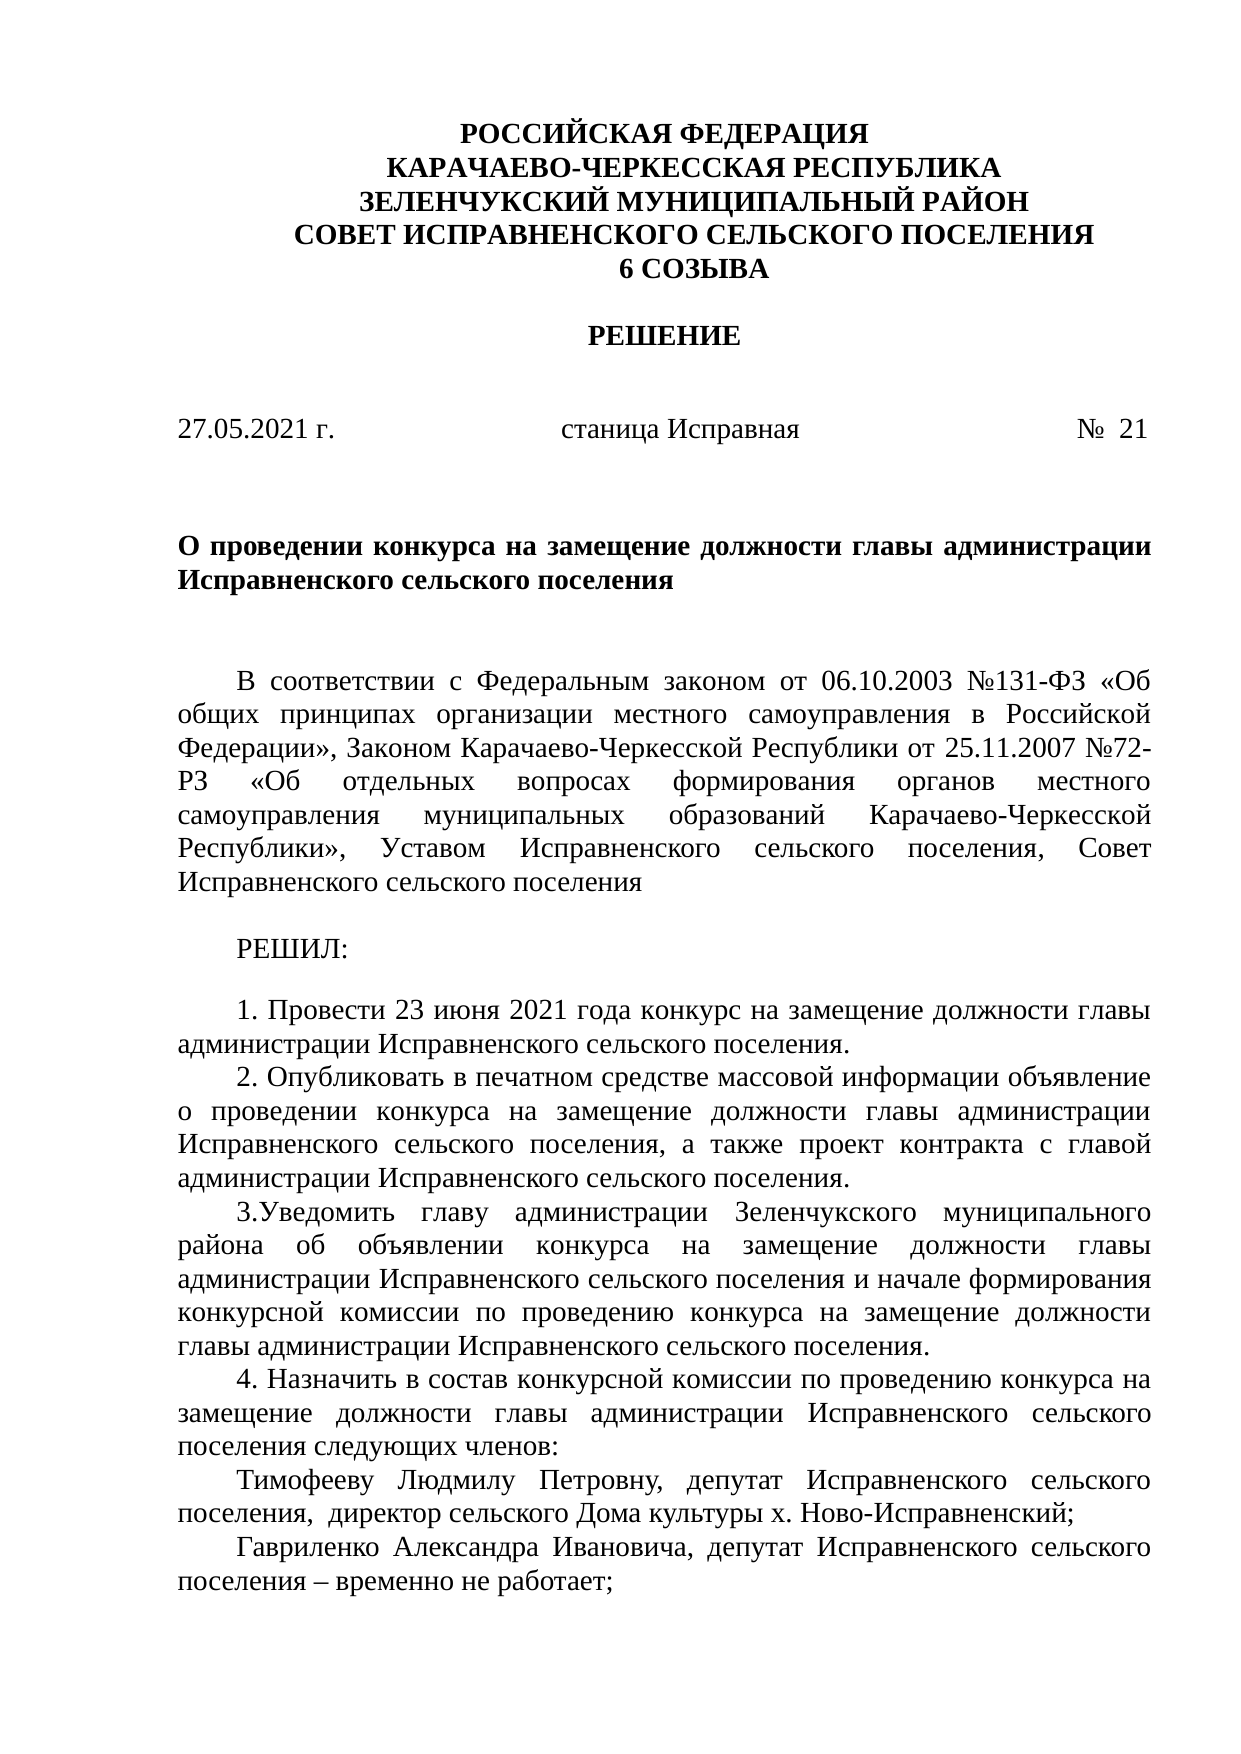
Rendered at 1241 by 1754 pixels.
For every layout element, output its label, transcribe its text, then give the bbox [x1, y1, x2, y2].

text 4. Назначить в состав конкурсной комиссии по проведению конкурса на замещение должности главы администрации Исправненского сельского поселения следующих членов: [177, 1361, 1152, 1462]
text 3.Уведомить главу администрации Зеленчукского муниципального района об объявлении конкурса на замещение должности главы администрации Исправненского сельского поселения и начале формирования конкурсной комиссии по проведению конкурса на замещение должности главы администрации Исправненского сельского поселения. [177, 1194, 1152, 1361]
text 2. Опубликовать в печатном средстве массовой информации объявление о проведении конкурса на замещение должности главы администрации Исправненского сельского поселения, а также проект контракта с главой администрации Исправненского сельского поселения. [177, 1059, 1152, 1194]
text РОССИЙСКАЯ ФЕДЕРАЦИЯ [177, 117, 1152, 150]
text 27.05.2021 г. станица Исправная № 21 [177, 411, 1152, 444]
text КАРАЧАЕВО-ЧЕРКЕССКАЯ РЕСПУБЛИКА [177, 150, 1152, 184]
text 1. Провести 23 июня 2021 года конкурс на замещение должности главы администрации Исправненского сельского поселения. [177, 992, 1152, 1059]
text РЕШЕНИЕ [177, 318, 1152, 351]
text 6 СОЗЫВА [177, 251, 1152, 284]
text РЕШИЛ: [177, 931, 1152, 964]
text Тимофееву Людмилу Петровну, депутат Исправненского сельского поселения, директор сельского Дома культуры х. Ново-Исправненский; [177, 1462, 1152, 1529]
text О проведении конкурса на замещение должности главы администрации Исправненского сельского поселения [177, 528, 1152, 596]
text В соответствии с Федеральным законом от 06.10.2003 №131-ФЗ «Об общих принципах организации местного самоуправления в Российской Федерации», Законом Карачаево-Черкесской Республики от 25.11.2007 №72-РЗ «Об отдельных вопросах формирования органов местного самоуправления муниципальных образований Карачаево-Черкесской Республики», Уставом Исправненского сельского поселения, Совет Исправненского сельского поселения [177, 663, 1152, 897]
text Гавриленко Александра Ивановича, депутат Исправненского сельского поселения – временно не работает; [177, 1529, 1152, 1596]
text ЗЕЛЕНЧУКСКИЙ МУНИЦИПАЛЬНЫЙ РАЙОН [177, 184, 1152, 217]
text СОВЕТ ИСПРАВНЕНСКОГО СЕЛЬСКОГО ПОСЕЛЕНИЯ [177, 217, 1152, 251]
